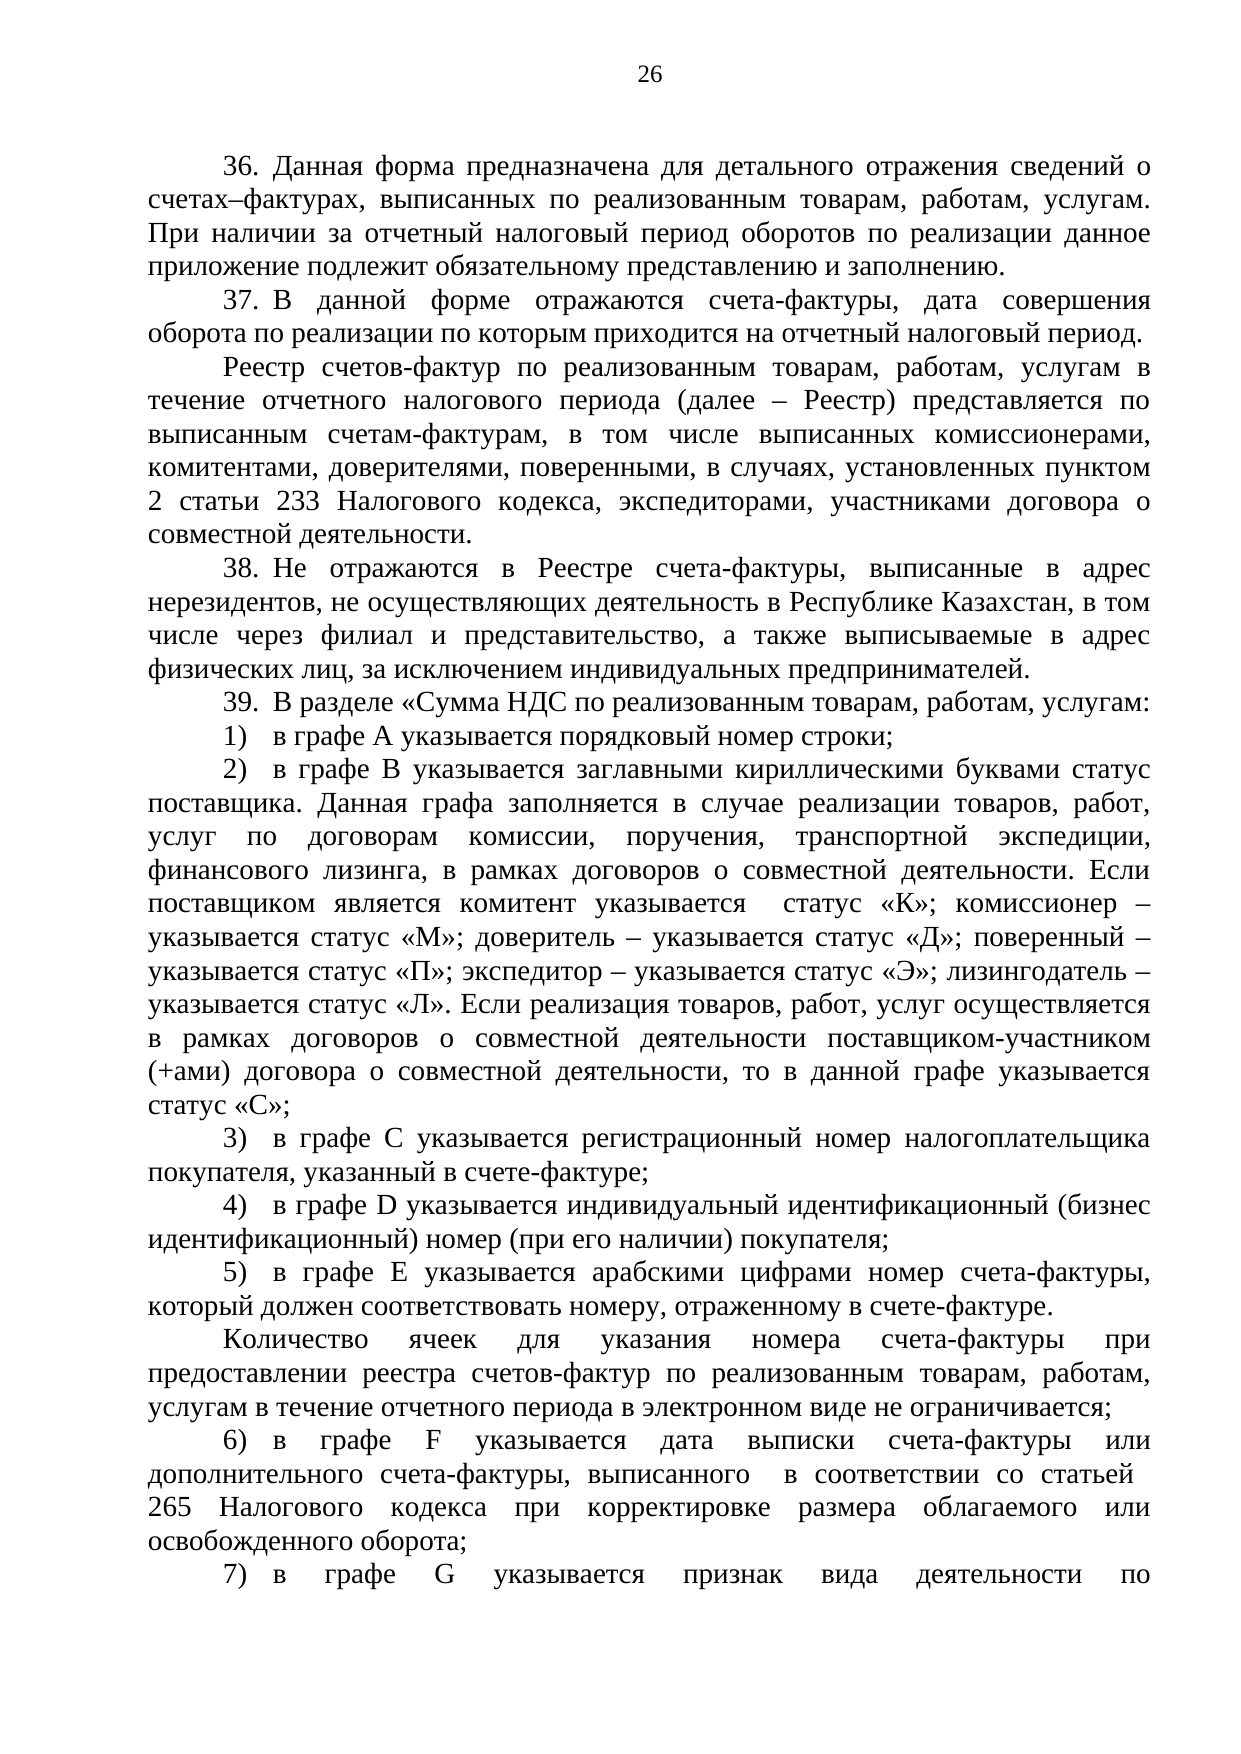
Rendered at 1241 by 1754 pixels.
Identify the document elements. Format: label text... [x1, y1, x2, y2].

list в графе В указывается заглавными кириллическими буквами статус поставщика. Данная графа заполняется в случае реализации товаров, работ, услуг по договорам комиссии, поручения, транспортной экспедиции, финансового лизинга, в рамках договоров о совместной деятельности. Если поставщиком является комитент указывается статус «К»; комиссионер – указывается статус «М»; доверитель – указывается статус «Д»; поверенный – указывается статус «П»; экспедитор – указывается статус «Э»; лизингодатель – указывается статус «Л». Если реализация товаров, работ, услуг осуществляется в рамках договоров о совместной деятельности поставщиком-участником (+ами) договора о совместной деятельности, то в данной графе указывается статус «С»; [148, 751, 1152, 1120]
list Не отражаются в Реестре счета-фактуры, выписанные в адрес нерезидентов, не осуществляющих деятельность в Республике Казахстан, в том числе через филиал и представительство, а также выписываемые в адрес физических лиц, за исключением индивидуальных предпринимателей. [148, 550, 1152, 684]
list в графе С указывается регистрационный номер налогоплательщика покупателя, указанный в счете-фактуре; [148, 1120, 1152, 1187]
list в графе F указывается дата выписки счета-фактуры или дополнительного счета-фактуры, выписанного в соответствии со статьей 265 Налогового кодекса при корректировке размера облагаемого или освобожденного оборота; [148, 1422, 1152, 1556]
text Реестр счетов-фактур по реализованным товарам, работам, услугам в течение отчетного налогового периода (далее – Реестр) представляется по выписанным счетам-фактурам, в том числе выписанных комиссионерами, комитентами, доверителями, поверенными, в случаях, установленных пунктом 2 статьи 233 Налогового кодекса, экспедиторами, участниками договора о совместной деятельности. [148, 349, 1152, 550]
list В данной форме отражаются счета-фактуры, дата совершения оборота по реализации по которым приходится на отчетный налоговый период. [148, 282, 1152, 349]
list в графе E указывается арабскими цифрами номер счета-фактуры, который должен соответствовать номеру, отраженному в счете-фактуре. [148, 1254, 1152, 1322]
list в графе D указывается индивидуальный идентификационный (бизнес идентификационный) номер (при его наличии) покупателя; [148, 1187, 1152, 1254]
list В разделе «Сумма НДС по реализованным товарам, работам, услугам: [148, 684, 1152, 718]
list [148, 1556, 1152, 1590]
list в графе А указывается порядковый номер строки; [148, 718, 1152, 751]
text Количество ячеек для указания номера счета-фактуры при предоставлении реестра счетов-фактур по реализованным товарам, работам, услугам в течение отчетного периода в электронном виде не ограничивается; [148, 1322, 1152, 1422]
list Данная форма предназначена для детального отражения сведений о счетах–фактурах, выписанных по реализованным товарам, работам, услугам. При наличии за отчетный налоговый период оборотов по реализации данное приложение подлежит обязательному представлению и заполнению. [148, 148, 1152, 282]
